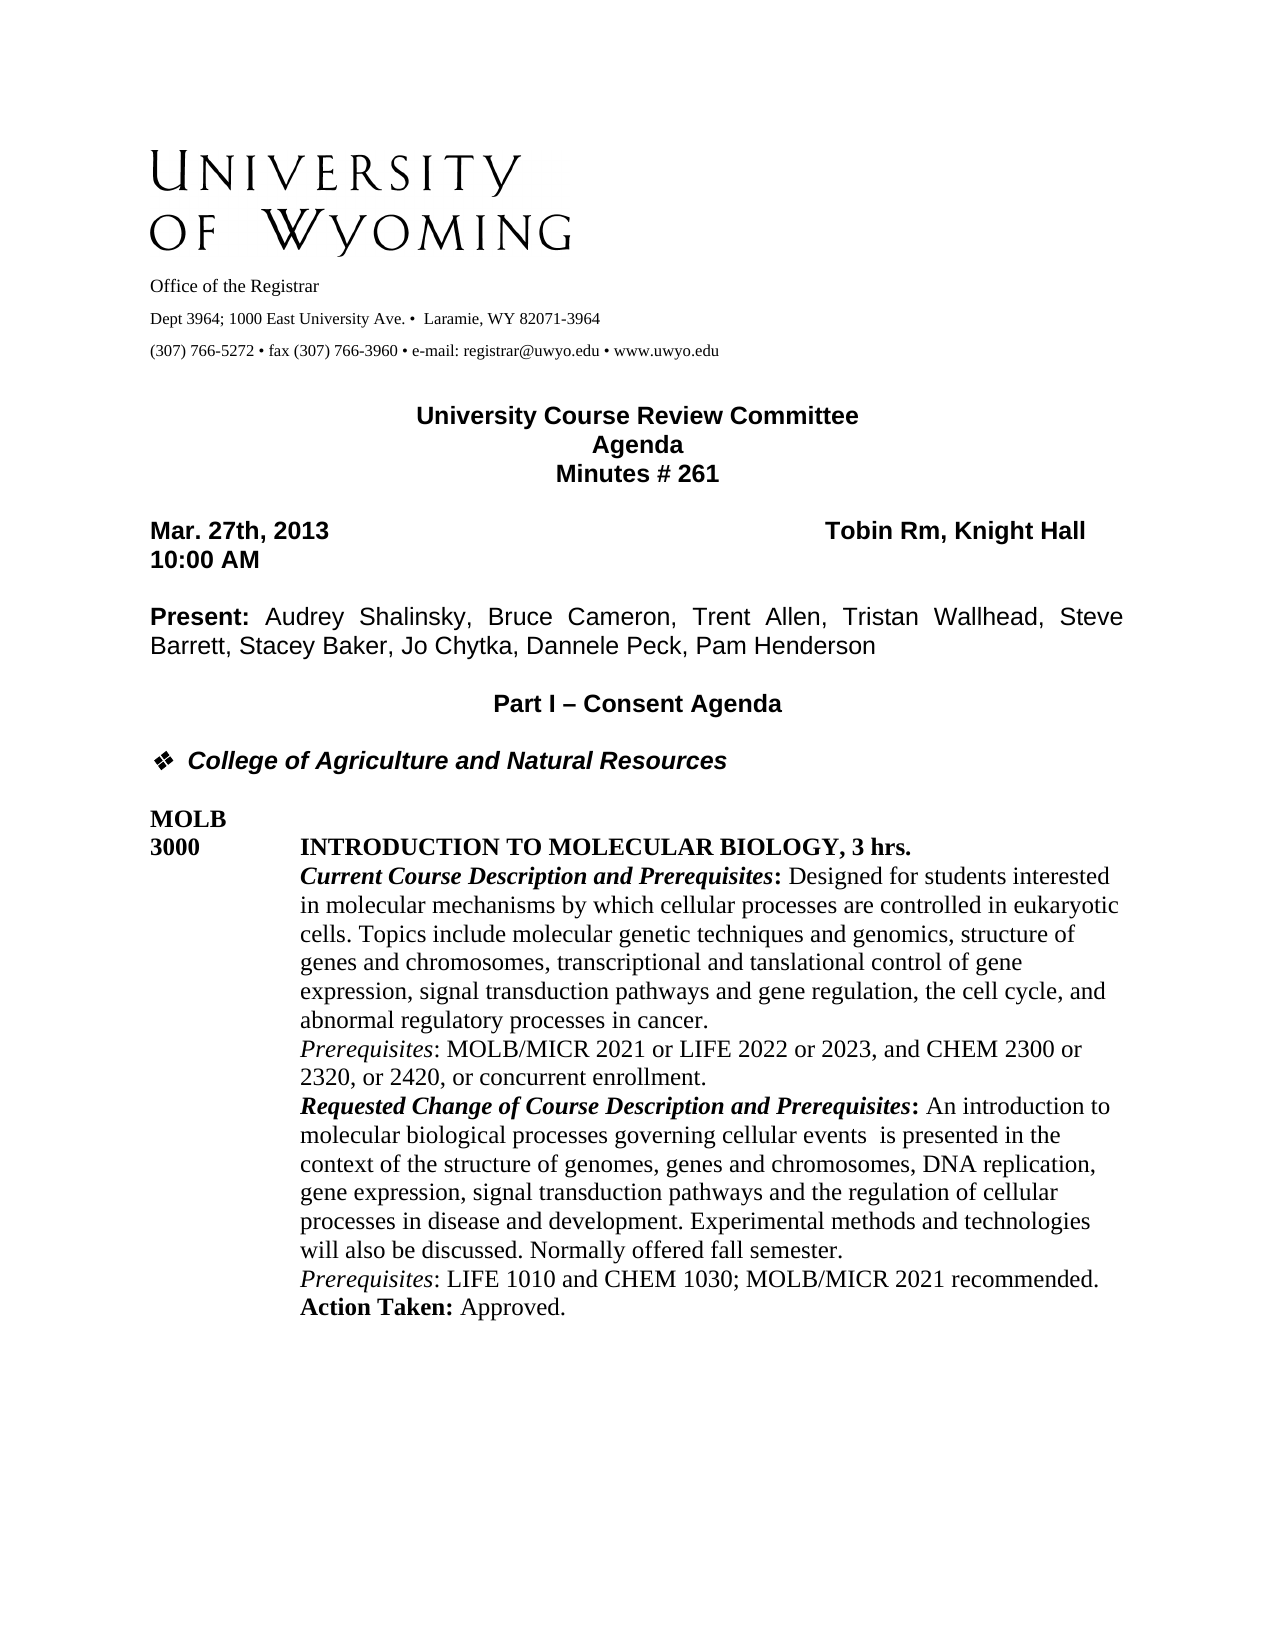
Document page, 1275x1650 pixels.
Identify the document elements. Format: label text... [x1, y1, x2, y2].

text Action Taken: Approved. [300, 1292, 1125, 1321]
text Requested Change of Course Description and Prerequisites: An introduction to molecular biological processes governing cellular events is presented in the context of the structure of genomes, genes and chromosomes, DNA replication, gene expression, signal transduction pathways and the regulation of cellular processes in disease and development. Experimental methods and technologies will also be discussed. Normally offered fall semester. [300, 1091, 1125, 1264]
text Present: Audrey Shalinsky, Bruce Cameron, Trent Allen, Tristan Wallhead, Steve Barrett, Stacey Baker, Jo Chytka, Dannele Peck, Pam Henderson [150, 602, 1125, 660]
subtitle University Course Review Committee [150, 401, 1125, 430]
text Agenda [150, 430, 1125, 459]
subtitle Part I – Consent Agenda [150, 689, 1125, 717]
text Prerequisites: LIFE 1010 and CHEM 1030; MOLB/MICR 2021 recommended. [300, 1264, 1125, 1292]
text Prerequisites: MOLB/MICR 2021 or LIFE 2022 or 2023, and CHEM 2300 or 2320, or 2420, or concurrent enrollment. [300, 1034, 1125, 1091]
picture [150, 150, 571, 257]
text Current Course Description and Prerequisites: Designed for students interested in molecular mechanisms by which cellular processes are controlled in eukaryotic cells. Topics include molecular genetic techniques and genomics, structure of genes and chromosomes, transcriptional and tanslational control of gene expression, signal transduction pathways and gene regulation, the cell cycle, and abnormal regulatory processes in cancer. [300, 861, 1125, 1034]
subtitle Mar. 27th, 2013 Tobin Rm, Knight Hall [150, 516, 1125, 545]
table_cell Office of the Registrar Dept 3964; 1000 East University Ave. • Laramie, WY 82071-3964 (307) 766-5272 • fax (307) 766-3960 • e-mail: registrar@uwyo.edu • www.uwyo.edu [144, 275, 1176, 372]
text MOLB [150, 804, 1125, 832]
text Minutes # 261 [150, 459, 1125, 487]
list College of Agriculture and Natural Resources [150, 746, 1125, 775]
subtitle 10:00 AM [150, 545, 1125, 574]
table_header [144, 150, 1176, 275]
text 3000 INTRODUCTION TO MOLECULAR BIOLOGY, 3 hrs. [150, 832, 1125, 861]
